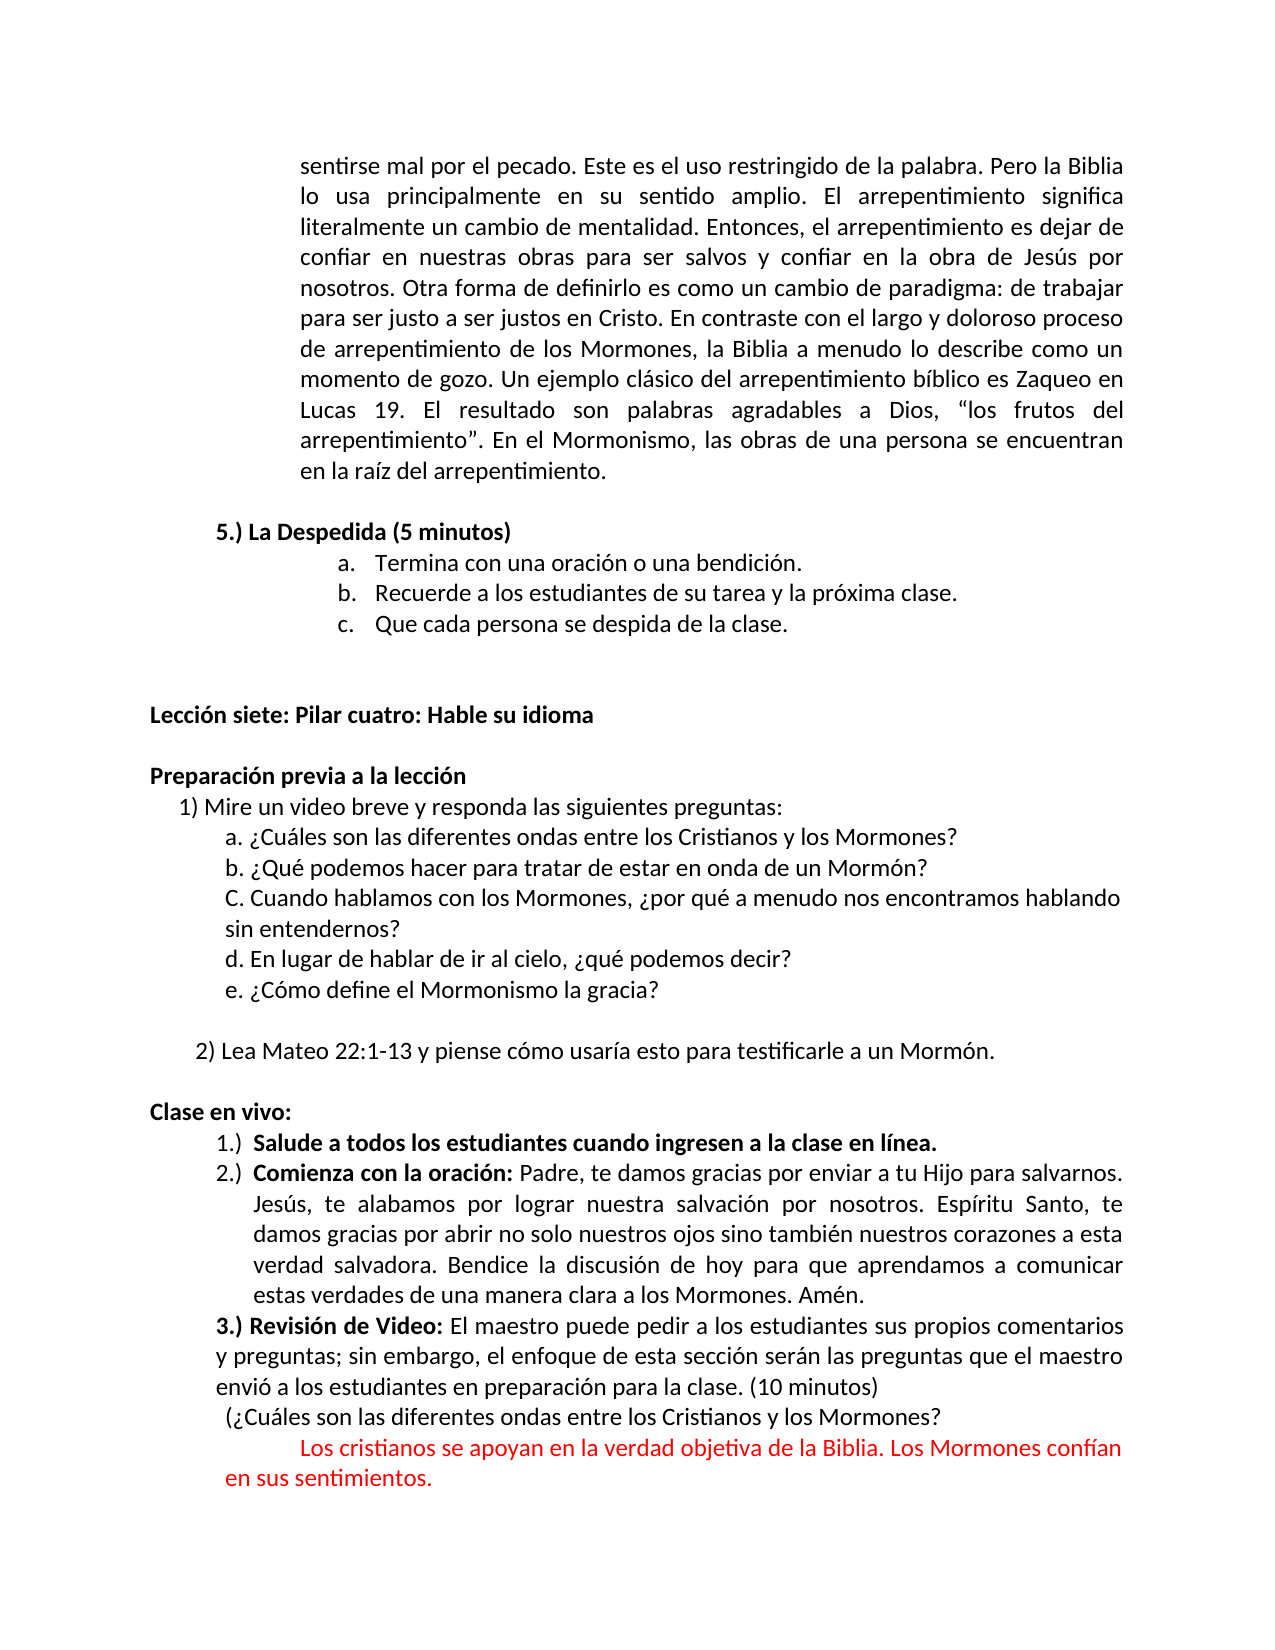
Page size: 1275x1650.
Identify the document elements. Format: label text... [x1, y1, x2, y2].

list Recuerde a los estudiantes de su tarea y la próxima clase. [337, 577, 1125, 608]
text d. En lugar de hablar de ir al cielo, ¿qué podemos decir? [225, 943, 1125, 974]
list Salude a todos los estudiantes cuando ingresen a la clase en línea. [216, 1127, 1125, 1157]
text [300, 150, 1125, 486]
text 5.) La Despedida (5 minutos) [216, 516, 1125, 547]
text (¿Cuáles son las diferentes ondas entre los Cristianos y los Mormones? [225, 1401, 1125, 1432]
text b. ¿Qué podemos hacer para tratar de estar en onda de un Mormón? [225, 852, 1125, 882]
text 3.) Revisión de Video: El maestro puede pedir a los estudiantes sus propios comentarios y preguntas; sin embargo, el enfoque de esta sección serán las preguntas que el maestro envió a los estudiantes en preparación para la clase. (10 minutos) [216, 1310, 1125, 1401]
list Que cada persona se despida de la clase. [337, 608, 1125, 638]
text Preparación previa a la lección [150, 760, 1125, 791]
text e. ¿Cómo define el Mormonismo la gracia? [225, 974, 1125, 1004]
text a. ¿Cuáles son las diferentes ondas entre los Cristianos y los Mormones? [225, 821, 1125, 852]
text 1) Mire un video breve y responda las siguientes preguntas: [150, 791, 1125, 821]
list Comienza con la oración: Padre, te damos gracias por enviar a tu Hijo para salvarnos. Jesús, te alabamos por lograr nuestra salvación por nosotros. Espíritu Santo, te damos gracias por abrir no solo nuestros ojos sino también nuestros corazones a esta verdad salvadora. Bendice la discusión de hoy para que aprendamos a comunicar estas verdades de una manera clara a los Mormones. Amén. [216, 1157, 1125, 1310]
text Clase en vivo: [150, 1096, 1125, 1127]
text 2) Lea Mateo 22:1-13 y piense cómo usaría esto para testificarle a un Mormón. [150, 1035, 1125, 1066]
text C. Cuando hablamos con los Mormones, ¿por qué a menudo nos encontramos hablando sin entendernos? [225, 882, 1125, 943]
text Lección siete: Pilar cuatro: Hable su idioma [150, 699, 1125, 730]
text Los cristianos se apoyan en la verdad objetiva de la Biblia. Los Mormones confían en sus sentimientos. [225, 1432, 1125, 1493]
list Termina con una oración o una bendición. [337, 547, 1125, 577]
